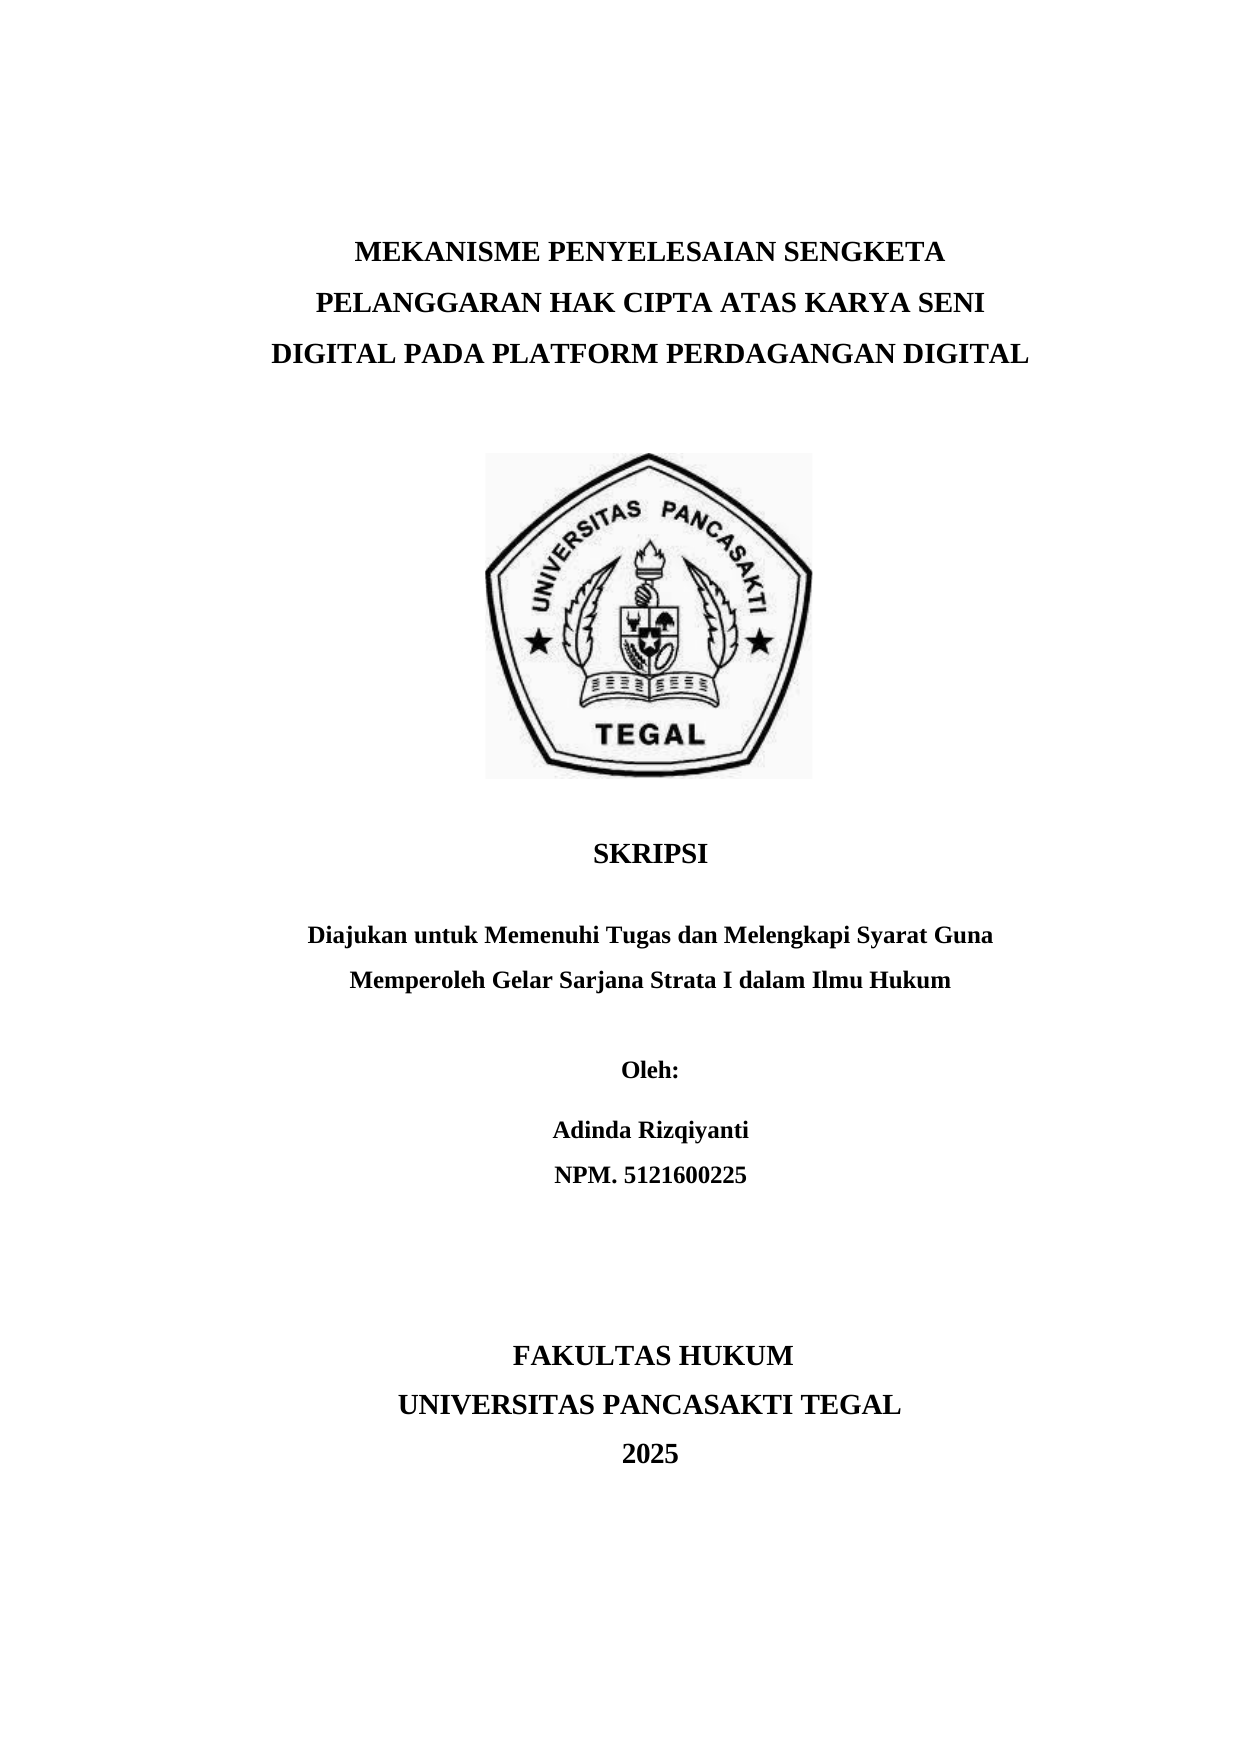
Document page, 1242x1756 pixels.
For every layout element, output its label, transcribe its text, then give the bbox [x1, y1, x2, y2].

text FAKULTAS HUKUM UNIVERSITAS PANCASAKTI TEGAL [398, 1338, 989, 1421]
text MEKANISME PENYELESAIAN SENGKETA PELANGGARAN HAK CIPTA ATAS KARYA SENI DIGITAL PADA PLATFORM PERDAGANGAN DIGITAL [254, 234, 1046, 370]
picture [485, 453, 813, 779]
text 2025 [622, 1437, 1109, 1470]
text Diajukan untuk Memenuhi Tugas dan Melengkapi Syarat Guna Memperoleh Gelar Sarjana Strata I dalam Ilmu Hukum [246, 920, 1054, 993]
text Oleh: [621, 1056, 1109, 1084]
text SKRIPSI [247, 836, 1054, 870]
text Adinda Rizqiyanti NPM. 5121600225 [523, 1116, 778, 1189]
